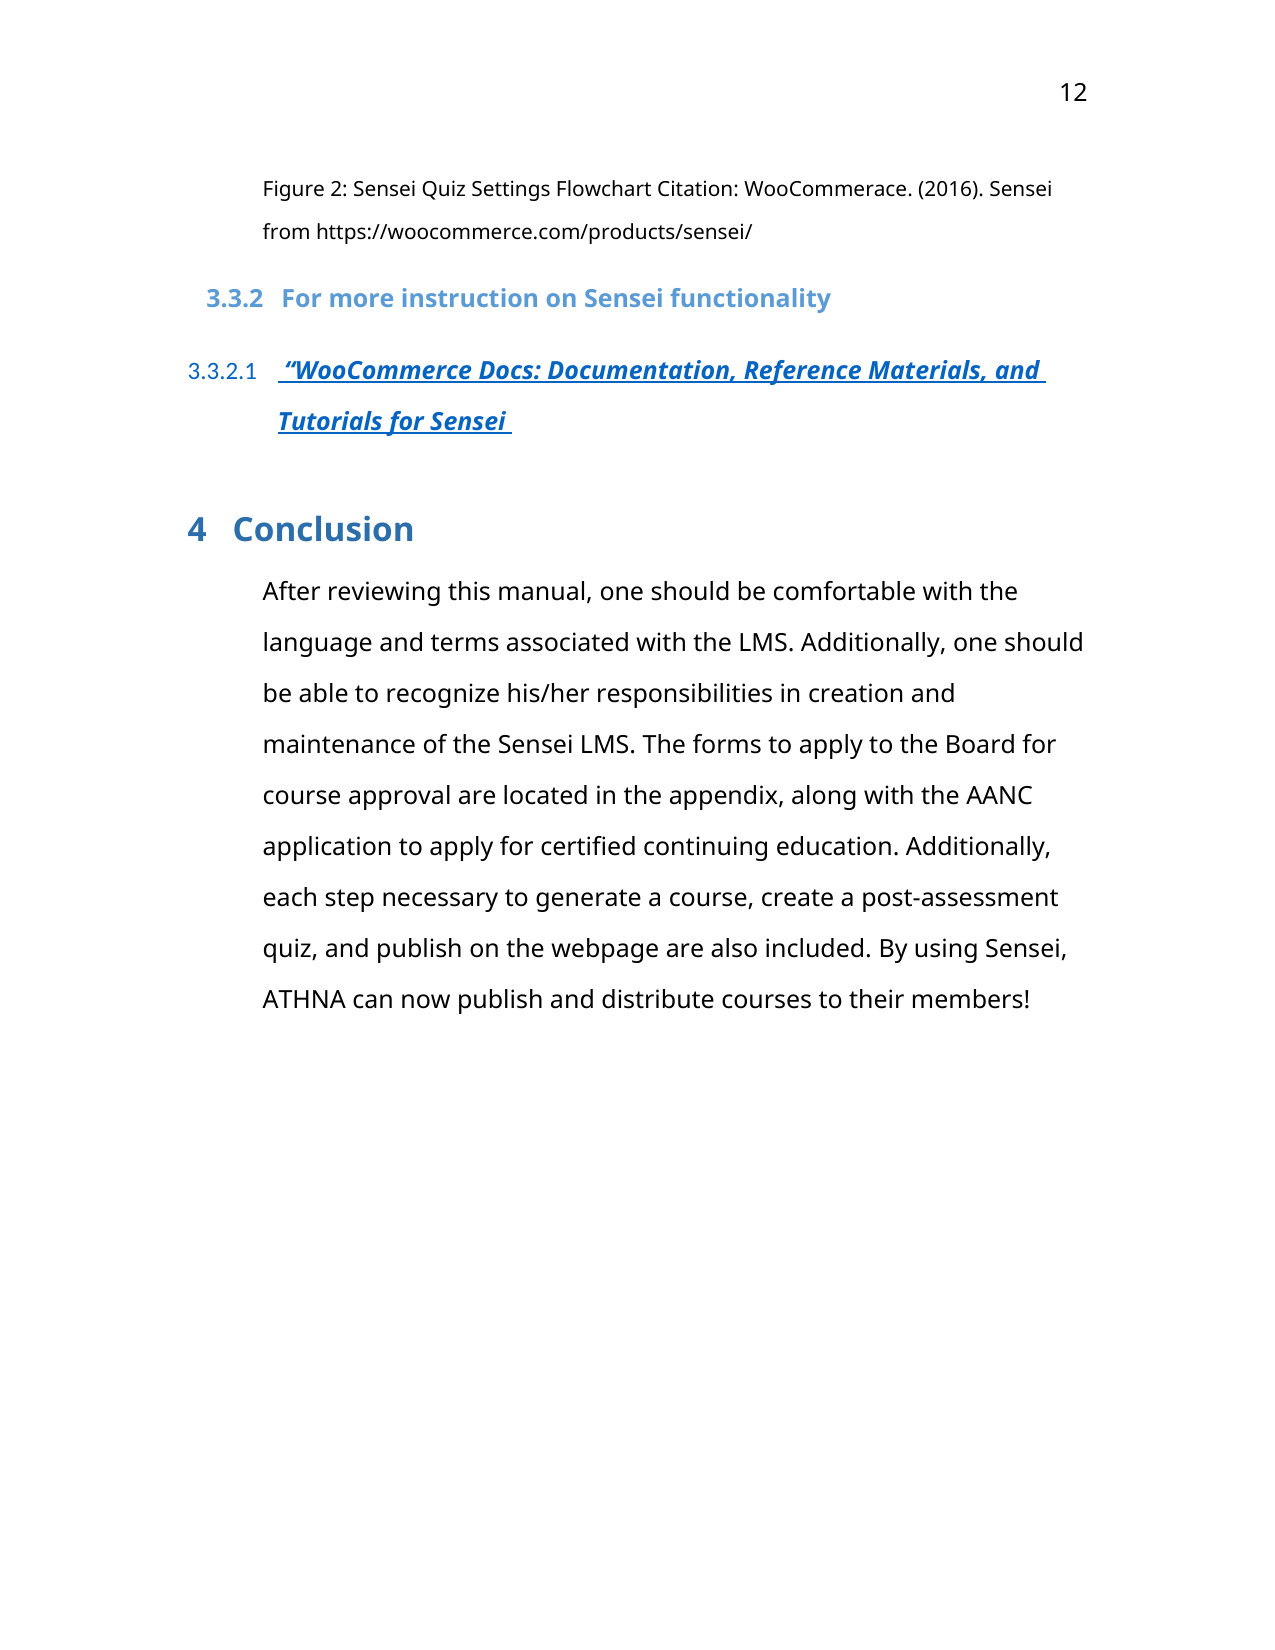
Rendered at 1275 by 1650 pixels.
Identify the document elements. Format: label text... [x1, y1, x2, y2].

text After reviewing this manual, one should be comfortable with the language and terms associated with the LMS. Additionally, one should be able to recognize his/her responsibilities in creation and maintenance of the Sensei LMS. The forms to apply to the Board for course approval are located in the appendix, along with the AANC application to apply for certified continuing education. Additionally, each step necessary to generate a course, create a post-assessment quiz, and publish on the webpage are also included. By using Sensei, ATHNA can now publish and distribute courses to their members! [262, 573, 1087, 1016]
subtitle For more instruction on Sensei functionality [206, 280, 1087, 314]
subtitle Conclusion [187, 505, 1087, 551]
subtitle “WooCommerce Docs: Documentation, Reference Materials, and Tutorials for Sensei [187, 352, 1087, 437]
text Figure 2: Sensei Quiz Settings Flowchart Citation: WooCommerace. (2016). Sensei from https://woocommerce.com/products/sensei/ [262, 174, 1087, 245]
